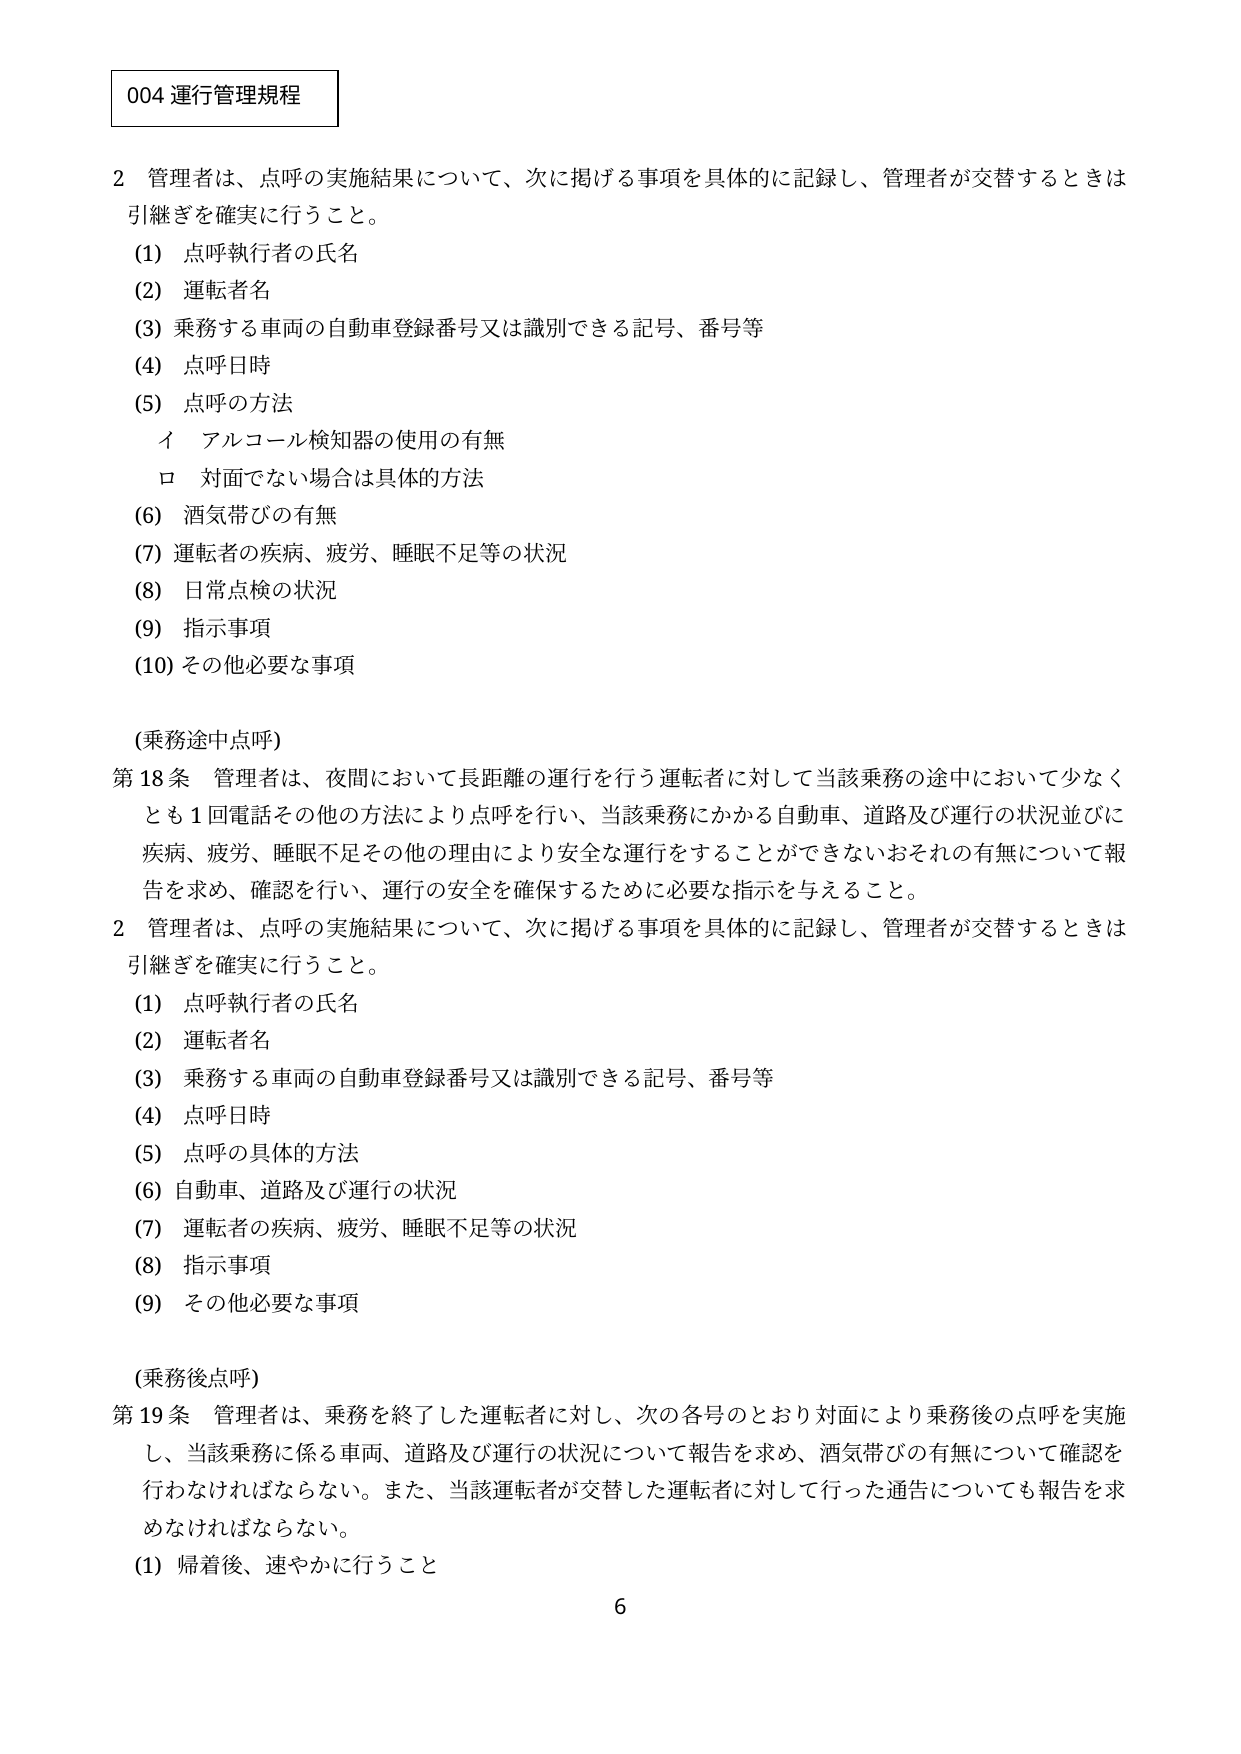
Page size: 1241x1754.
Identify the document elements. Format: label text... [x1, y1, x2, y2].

text (8) 指示事項 [112, 1246, 1128, 1283]
text (8) 日常点検の状況 [112, 571, 1128, 608]
text (4) 点呼日時 [112, 346, 1128, 383]
text (9) 指示事項 [112, 608, 1128, 646]
text (5) 点呼の方法 [112, 383, 1128, 421]
text (10) その他必要な事項 [112, 646, 1128, 683]
text 2 管理者は、点呼の実施結果について、次に掲げる事項を具体的に記録し、管理者が交替するときは引継ぎを確実に行うこと。 [112, 908, 1128, 983]
text (5) 点呼の具体的方法 [112, 1133, 1128, 1171]
text (1) 点呼執行者の氏名 [112, 233, 1128, 271]
text イ アルコール検知器の使用の有無 [112, 421, 1128, 458]
text (乗務後点呼) [112, 1358, 1128, 1396]
text (3) 乗務する車両の自動車登録番号又は識別できる記号、番号等 [112, 1058, 1128, 1096]
text 2 管理者は、点呼の実施結果について、次に掲げる事項を具体的に記録し、管理者が交替するときは引継ぎを確実に行うこと。 [112, 158, 1128, 233]
text ロ 対面でない場合は具体的方法 [112, 458, 1128, 496]
text (7) 運転者の疾病、疲労、睡眠不足等の状況 [112, 1208, 1128, 1246]
text 第18条 管理者は、夜間において長距離の運行を行う運転者に対して当該乗務の途中において少なくとも1回電話その他の方法により点呼を行い、当該乗務にかかる自動車、道路及び運行の状況並びに疾病、疲労、睡眠不足その他の理由により安全な運行をすることができないおそれの有無について報告を求め、確認を行い、運行の安全を確保するために必要な指示を与えること。 [113, 758, 1128, 908]
text (2) 運転者名 [112, 271, 1128, 308]
list 帰着後、速やかに行うこと [134, 1546, 1128, 1583]
text (3) 乗務する車両の自動車登録番号又は識別できる記号、番号等 [112, 308, 1128, 346]
text (1) 点呼執行者の氏名 [112, 983, 1128, 1021]
text 第19条 管理者は、乗務を終了した運転者に対し、次の各号のとおり対面により乗務後の点呼を実施し、当該乗務に係る車両、道路及び運行の状況について報告を求め、酒気帯びの有無について確認を行わなければならない。また、当該運転者が交替した運転者に対して行った通告についても報告を求めなければならない。 [112, 1396, 1128, 1546]
text (9) その他必要な事項 [112, 1283, 1128, 1321]
text (6) 自動車、道路及び運行の状況 [112, 1171, 1128, 1208]
text (4) 点呼日時 [112, 1096, 1128, 1133]
text (7) 運転者の疾病、疲労、睡眠不足等の状況 [112, 533, 1128, 571]
text (6) 酒気帯びの有無 [112, 496, 1128, 533]
text (乗務途中点呼) [112, 721, 1128, 758]
text (2) 運転者名 [112, 1021, 1128, 1058]
